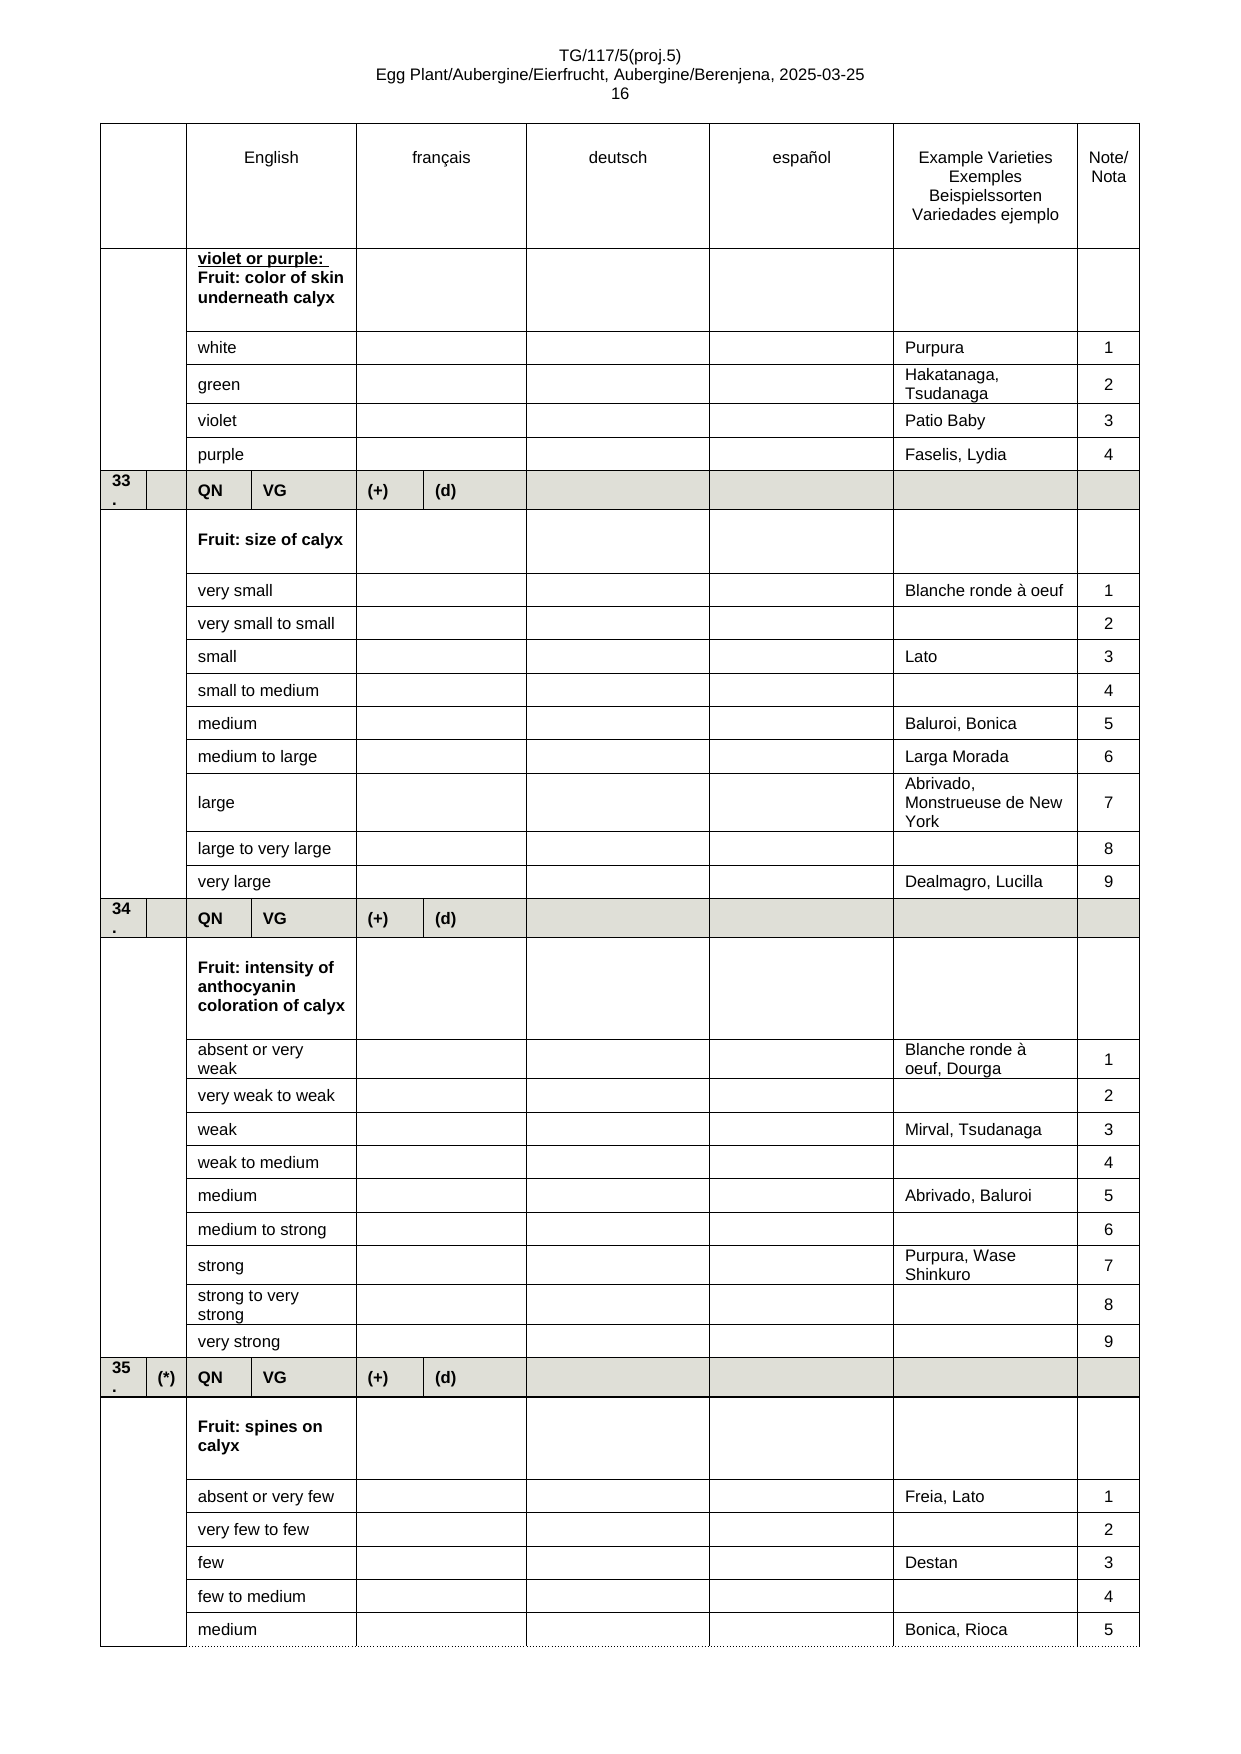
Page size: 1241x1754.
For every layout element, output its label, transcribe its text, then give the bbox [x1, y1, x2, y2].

table_cell 2 [1078, 365, 1139, 403]
table_cell [710, 1513, 893, 1546]
table_cell medium to large [187, 740, 356, 773]
table_header Note/ Nota [1078, 124, 1139, 248]
table_cell 8 [1078, 1285, 1139, 1324]
table_cell 9 [1078, 866, 1139, 898]
table_cell Purpura [894, 332, 1077, 364]
table_cell [894, 832, 1077, 864]
table_cell few [187, 1547, 356, 1579]
table_cell weak [187, 1113, 356, 1145]
table_cell [527, 249, 709, 331]
table_cell (d) [424, 471, 526, 509]
table_cell 3 [1078, 1113, 1139, 1145]
table_cell [710, 510, 893, 573]
table_cell [527, 1246, 709, 1284]
table_cell Fruit: size of calyx [187, 510, 356, 573]
table_cell (+) [357, 899, 423, 937]
table_cell Lato [894, 640, 1077, 673]
table_cell [357, 866, 526, 898]
table_cell (+) [357, 471, 423, 509]
table_cell Mirval, Tsudanaga [894, 1113, 1077, 1145]
table_cell Fruit: intensity of anthocyanin coloration of calyx [187, 938, 356, 1039]
table_cell [710, 640, 893, 673]
table_cell 8 [1078, 832, 1139, 864]
table_cell [894, 471, 1077, 509]
table_cell purple [187, 438, 356, 470]
table_cell [527, 707, 709, 739]
table_cell [710, 740, 893, 773]
table_cell 5 [1078, 1179, 1139, 1212]
table_cell [101, 510, 186, 898]
table_cell [527, 404, 709, 437]
table_cell 3 [1078, 640, 1139, 673]
table_cell Patio Baby [894, 404, 1077, 437]
table_cell 2 [1078, 1513, 1139, 1546]
table_cell very small to small [187, 607, 356, 639]
table_cell Destan [894, 1547, 1077, 1579]
table_cell [527, 1285, 709, 1324]
table_cell [710, 471, 893, 509]
table_cell very large [187, 866, 356, 898]
table_cell Faselis, Lydia [894, 438, 1077, 470]
table_cell [710, 332, 893, 364]
table_cell 34. [101, 899, 146, 937]
table_cell [357, 640, 526, 673]
table_cell few to medium [187, 1580, 356, 1612]
table_cell [710, 1325, 893, 1357]
table_cell (d) [424, 1358, 526, 1396]
table_cell [357, 1246, 526, 1284]
table_cell [527, 607, 709, 639]
table_cell VG [252, 1358, 356, 1396]
table_cell [357, 574, 526, 606]
table_cell [527, 938, 709, 1039]
table_cell [710, 607, 893, 639]
table_cell [527, 1398, 709, 1479]
table_cell 1 [1078, 332, 1139, 364]
table_cell [101, 249, 186, 470]
table_cell Larga Morada [894, 740, 1077, 773]
table_cell [710, 1040, 893, 1078]
table_cell [710, 1480, 893, 1512]
table_cell strong [187, 1246, 356, 1284]
table_cell [1078, 899, 1139, 937]
table_cell 4 [1078, 674, 1139, 706]
table_cell 9 [1078, 1325, 1139, 1357]
table_cell QN [187, 899, 251, 937]
table_cell Fruit: spines on calyx [187, 1398, 356, 1479]
table_cell [357, 1325, 526, 1357]
table_cell (+) [357, 1358, 423, 1396]
table_cell [527, 1113, 709, 1145]
table_cell [357, 832, 526, 864]
table_cell [710, 438, 893, 470]
table_cell [527, 1613, 709, 1646]
table_header deutsch [527, 124, 709, 248]
table_cell very strong [187, 1325, 356, 1357]
table_cell [357, 740, 526, 773]
table_cell [894, 607, 1077, 639]
table_cell Hakatanaga, Tsudanaga [894, 365, 1077, 403]
table_cell [527, 1480, 709, 1512]
table_cell [710, 1285, 893, 1324]
table_cell [710, 866, 893, 898]
table_cell [527, 640, 709, 673]
table_cell large to very large [187, 832, 356, 864]
table_cell [894, 1580, 1077, 1612]
table_cell [527, 365, 709, 403]
table_cell Bonica, Rioca [894, 1613, 1077, 1646]
table_cell [527, 1325, 709, 1357]
table_cell [527, 899, 709, 937]
table_cell [894, 899, 1077, 937]
table_cell Purpura, Wase Shinkuro [894, 1246, 1077, 1284]
table_cell Freia, Lato [894, 1480, 1077, 1512]
table_cell absent or very few [187, 1480, 356, 1512]
table_cell 4 [1078, 438, 1139, 470]
table_cell [357, 1040, 526, 1078]
table_cell [357, 1547, 526, 1579]
table_cell [527, 1580, 709, 1612]
table_cell VG [252, 471, 356, 509]
table_cell [527, 1179, 709, 1212]
table_cell [710, 774, 893, 831]
table_cell [894, 1285, 1077, 1324]
table_cell [710, 404, 893, 437]
table_cell [527, 832, 709, 864]
table_cell 4 [1078, 1580, 1139, 1612]
table_header español [710, 124, 893, 248]
table_cell [1078, 1398, 1139, 1479]
table_cell [101, 938, 186, 1357]
table_cell [357, 707, 526, 739]
table_cell Abrivado, Monstrueuse de New York [894, 774, 1077, 831]
table_cell [357, 938, 526, 1039]
table_cell QN [187, 1358, 251, 1396]
table_cell [357, 365, 526, 403]
table_cell Blanche ronde à oeuf [894, 574, 1077, 606]
table_cell 5 [1078, 707, 1139, 739]
table_cell VG [252, 899, 356, 937]
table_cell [187, 249, 356, 331]
table_cell 7 [1078, 1246, 1139, 1284]
table_cell 33. [101, 471, 146, 509]
table_cell [357, 1285, 526, 1324]
table_cell [894, 1079, 1077, 1112]
table_cell [357, 1179, 526, 1212]
table_cell [527, 1040, 709, 1078]
table_cell [710, 1113, 893, 1145]
table_cell [357, 1079, 526, 1112]
table_cell 7 [1078, 774, 1139, 831]
table_cell 2 [1078, 607, 1139, 639]
table_cell [710, 1179, 893, 1212]
table_cell [357, 1580, 526, 1612]
table_cell [710, 365, 893, 403]
table_cell [527, 674, 709, 706]
table_header français [357, 124, 526, 248]
table_cell Blanche ronde à oeuf, Dourga [894, 1040, 1077, 1078]
table_cell very weak to weak [187, 1079, 356, 1112]
table_cell [1078, 249, 1139, 331]
table_cell [894, 1358, 1077, 1396]
table_cell very few to few [187, 1513, 356, 1546]
table_cell [357, 607, 526, 639]
table_cell [527, 1146, 709, 1178]
table_cell [894, 1325, 1077, 1357]
table_cell [710, 1079, 893, 1112]
table_cell 35. [101, 1358, 146, 1396]
table_cell 1 [1078, 1480, 1139, 1512]
table_cell [527, 1213, 709, 1245]
table_cell [894, 510, 1077, 573]
table_cell [357, 438, 526, 470]
table_cell medium to strong [187, 1213, 356, 1245]
table_cell [710, 938, 893, 1039]
table_cell [527, 1079, 709, 1112]
table_cell [710, 1613, 893, 1646]
table_cell [710, 832, 893, 864]
table_cell 6 [1078, 740, 1139, 773]
table_cell 2 [1078, 1079, 1139, 1112]
table_cell [527, 1547, 709, 1579]
table_cell large [187, 774, 356, 831]
table_cell [357, 404, 526, 437]
table_cell [357, 1213, 526, 1245]
table_cell [1078, 938, 1139, 1039]
table_cell 1 [1078, 574, 1139, 606]
table_cell QN [187, 471, 251, 509]
table_cell [894, 1146, 1077, 1178]
table_cell [527, 574, 709, 606]
table_cell [894, 938, 1077, 1039]
table_cell small to medium [187, 674, 356, 706]
table_cell [710, 899, 893, 937]
table_cell [710, 1398, 893, 1479]
table_cell white [187, 332, 356, 364]
table_cell 6 [1078, 1213, 1139, 1245]
table_cell [357, 1513, 526, 1546]
table_cell [147, 471, 186, 509]
table_cell [357, 510, 526, 573]
table_cell [894, 249, 1077, 331]
table_cell 4 [1078, 1146, 1139, 1178]
table_cell Dealmagro, Lucilla [894, 866, 1077, 898]
table_cell [894, 674, 1077, 706]
table_cell [710, 707, 893, 739]
table_cell medium [187, 1613, 356, 1646]
table_cell [710, 574, 893, 606]
table_cell [357, 674, 526, 706]
table_cell [527, 332, 709, 364]
table_cell 3 [1078, 1547, 1139, 1579]
table_cell [357, 1146, 526, 1178]
table_cell [101, 1398, 186, 1646]
table_cell [357, 774, 526, 831]
table_cell [357, 1613, 526, 1646]
table_cell [527, 438, 709, 470]
table_cell very small [187, 574, 356, 606]
table_cell [1078, 471, 1139, 509]
table_cell Baluroi, Bonica [894, 707, 1077, 739]
table_cell [357, 1398, 526, 1479]
table_cell [527, 1358, 709, 1396]
table_cell [710, 1547, 893, 1579]
table_cell Abrivado, Baluroi [894, 1179, 1077, 1212]
table_cell [710, 1213, 893, 1245]
table_cell [147, 899, 186, 937]
table_cell [710, 1246, 893, 1284]
table_cell (d) [424, 899, 526, 937]
table_cell 5 [1078, 1613, 1139, 1646]
table_cell medium [187, 707, 356, 739]
table_cell [710, 1146, 893, 1178]
table_cell [527, 1513, 709, 1546]
table_cell [357, 1113, 526, 1145]
table_cell violet [187, 404, 356, 437]
table_cell strong to very strong [187, 1285, 356, 1324]
table_cell [527, 471, 709, 509]
table_cell [710, 1358, 893, 1396]
table_cell (*) [147, 1358, 186, 1396]
table_cell [894, 1398, 1077, 1479]
table_cell absent or very weak [187, 1040, 356, 1078]
table_cell [527, 774, 709, 831]
table_cell [1078, 1358, 1139, 1396]
table_cell weak to medium [187, 1146, 356, 1178]
table_cell [357, 332, 526, 364]
table_cell [894, 1513, 1077, 1546]
table_cell [527, 866, 709, 898]
table_cell small [187, 640, 356, 673]
table_cell green [187, 365, 356, 403]
table_cell [527, 510, 709, 573]
table_cell [710, 674, 893, 706]
table_cell [710, 1580, 893, 1612]
table_cell [357, 1480, 526, 1512]
table_header [101, 124, 186, 248]
table_header Example Varieties Exemples Beispielssorten Variedades ejemplo [894, 124, 1077, 248]
table_cell [1078, 510, 1139, 573]
table_cell [894, 1213, 1077, 1245]
table_cell [357, 249, 526, 331]
table_cell [710, 249, 893, 331]
table_cell 3 [1078, 404, 1139, 437]
table_cell medium [187, 1179, 356, 1212]
table_cell 1 [1078, 1040, 1139, 1078]
table_header English [187, 124, 356, 248]
table_cell [527, 740, 709, 773]
